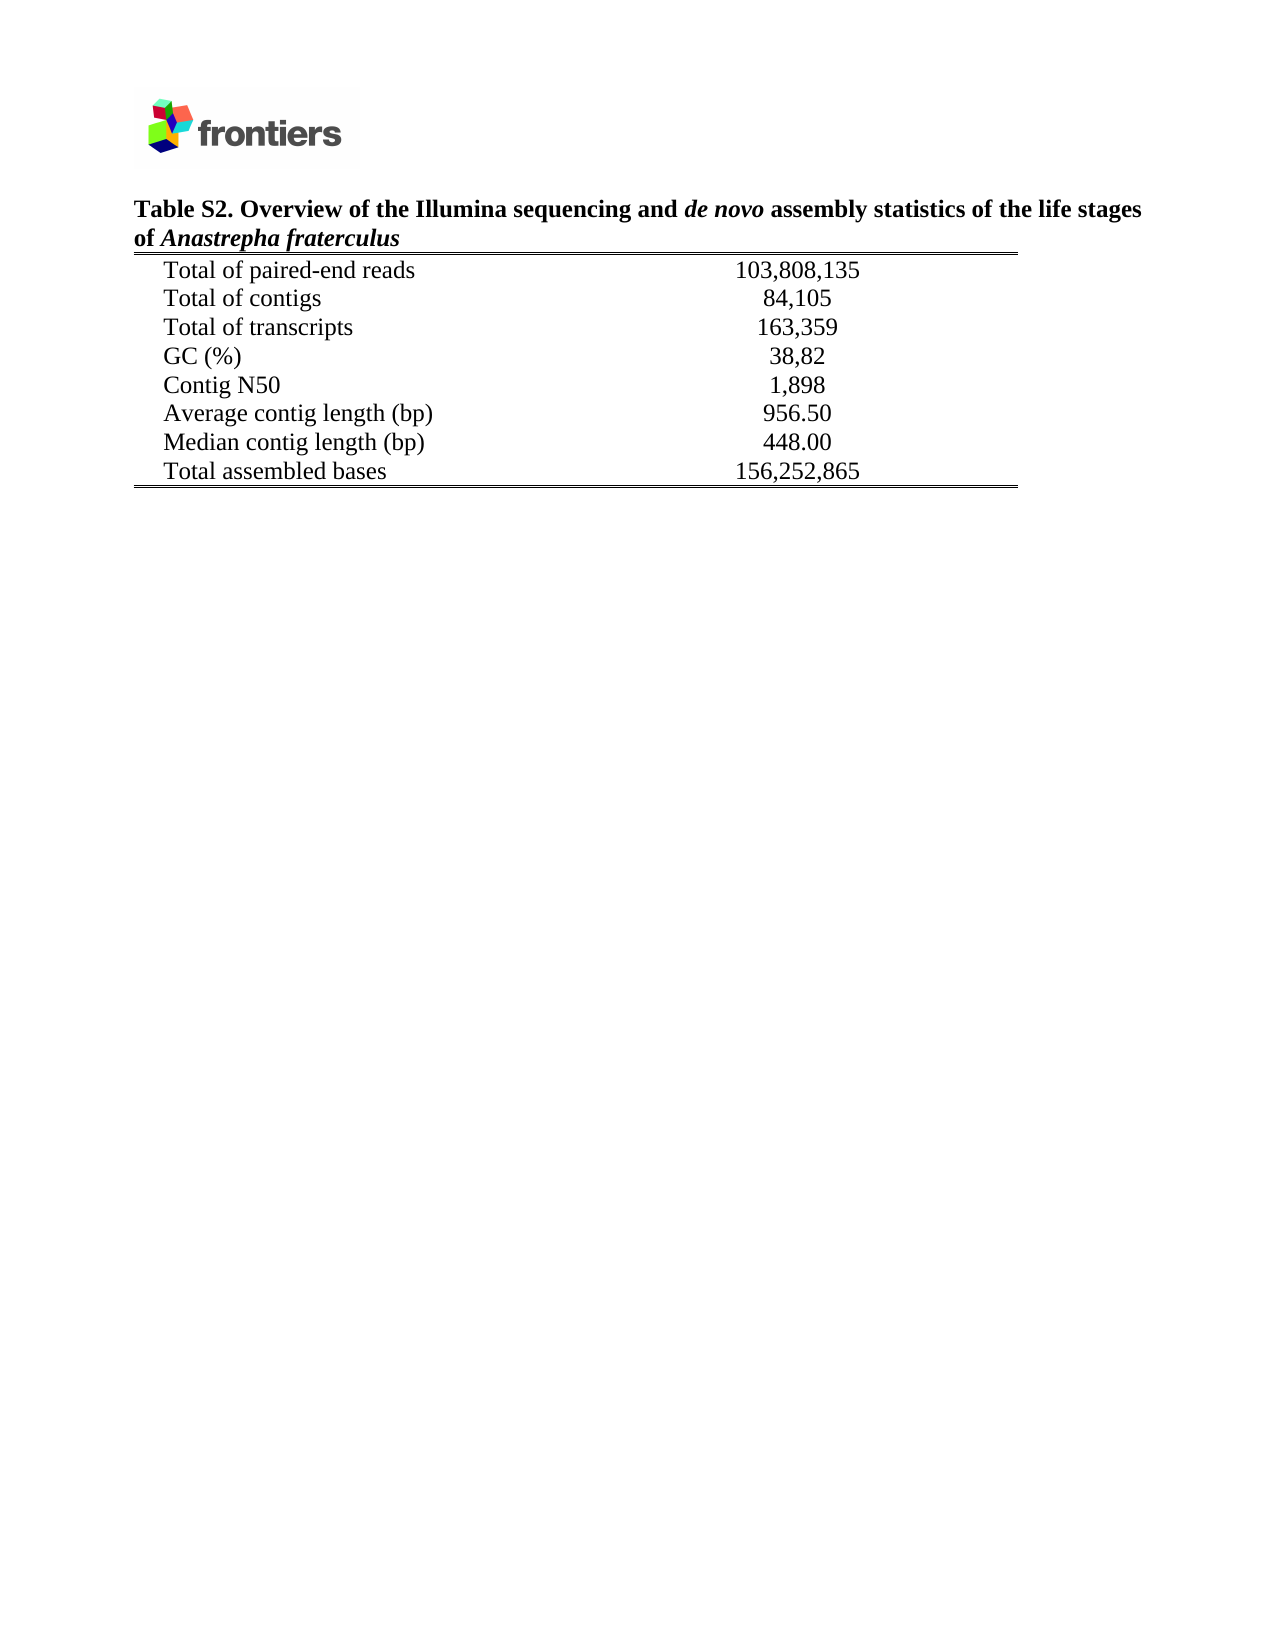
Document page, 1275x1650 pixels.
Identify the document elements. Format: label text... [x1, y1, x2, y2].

table_header Total of paired-end reads [134, 255, 576, 283]
table_cell 163,359 [576, 312, 1018, 341]
table_header 103,808,135 [576, 255, 1018, 283]
table_cell Average contig length (bp) [134, 399, 576, 427]
table_cell Median contig length (bp) [134, 427, 576, 456]
table_cell 448.00 [576, 427, 1018, 456]
table_cell Total assembled bases [134, 456, 576, 485]
table_cell Contig N50 [134, 370, 576, 398]
table_cell 84,105 [576, 284, 1018, 312]
table_cell Total of contigs [134, 284, 576, 312]
table_cell Total of transcripts [134, 312, 576, 341]
table_cell 38,82 [576, 341, 1018, 370]
text Table S2. Overview of the Illumina sequencing and de novo assembly statistics of the life stages of Anastrepha fraterculus [133, 194, 1152, 252]
table_cell 956.50 [576, 399, 1018, 427]
table_cell 1,898 [576, 370, 1018, 398]
picture [133, 87, 361, 169]
table_cell GC (%) [134, 341, 576, 370]
table_cell 156,252,865 [576, 456, 1018, 485]
